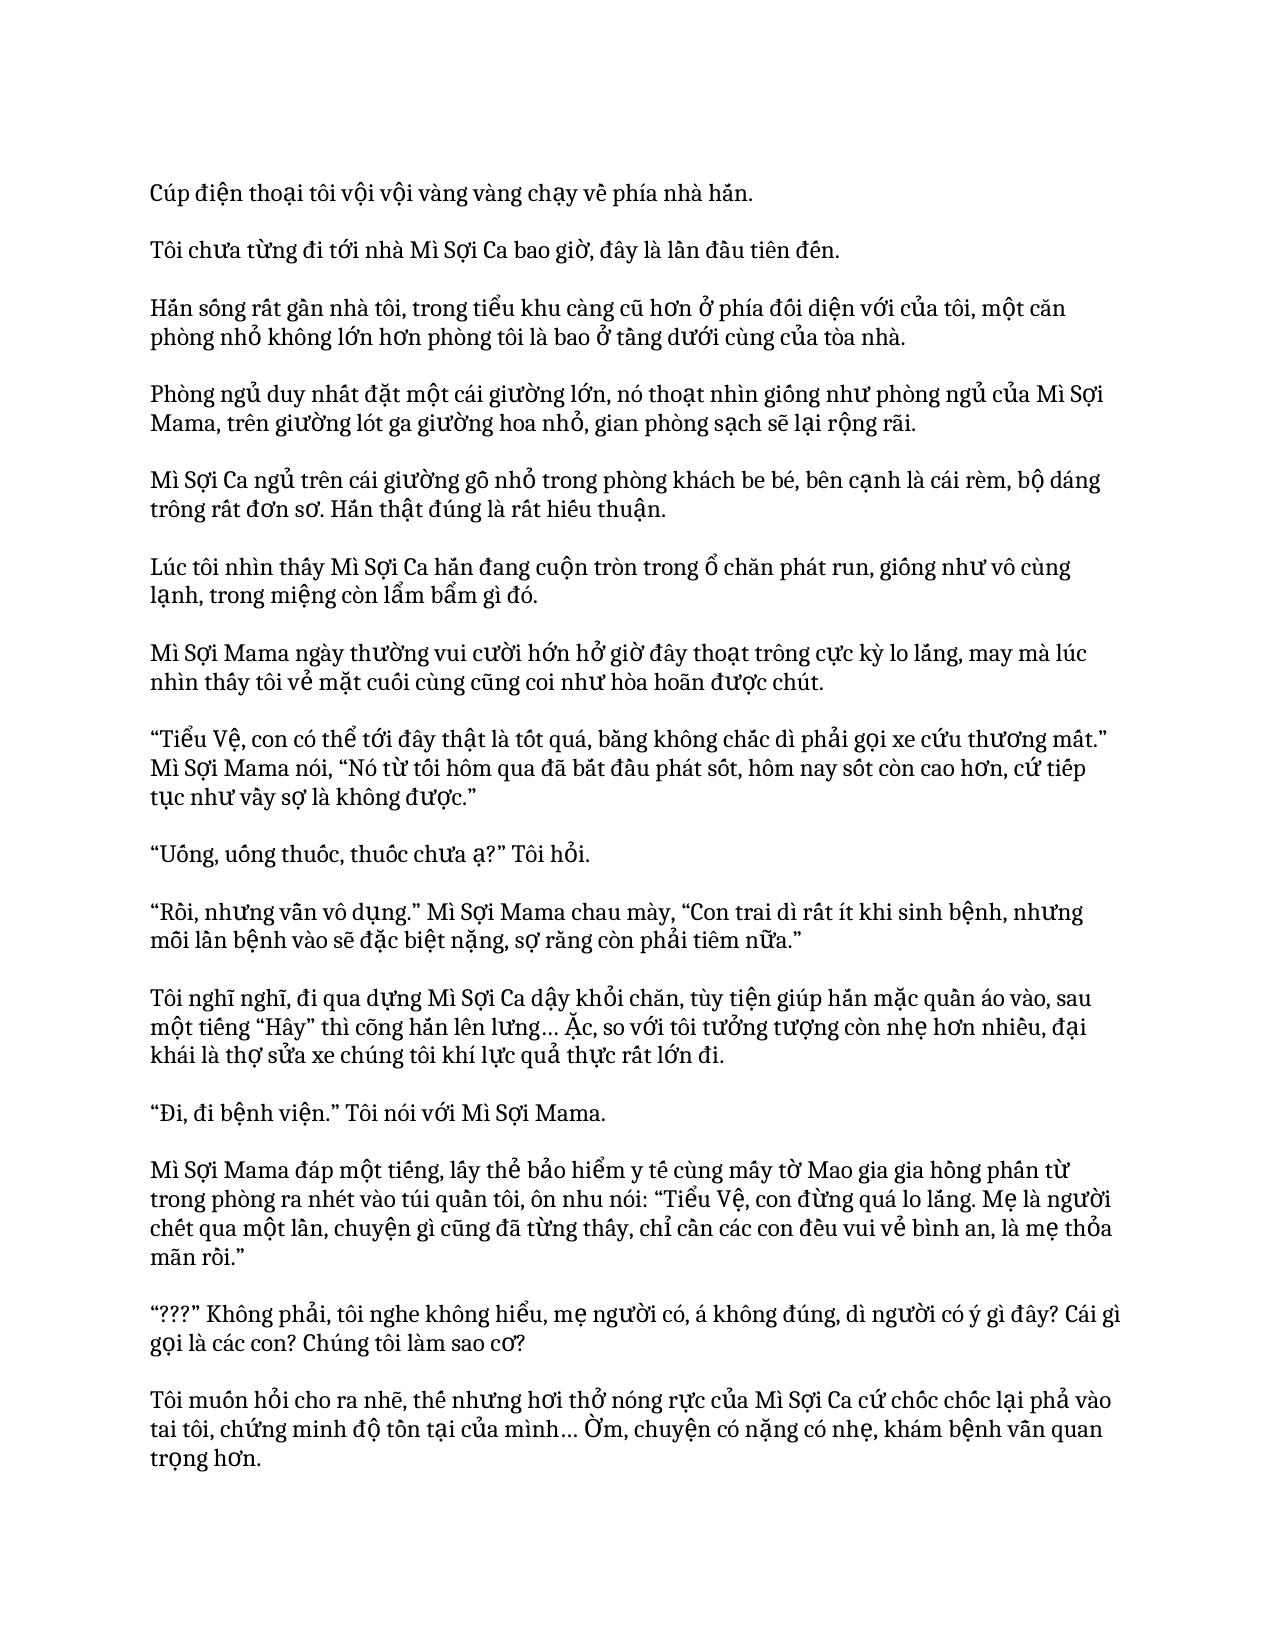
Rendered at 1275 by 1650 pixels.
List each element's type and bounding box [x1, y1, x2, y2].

text [150, 150, 1125, 1472]
